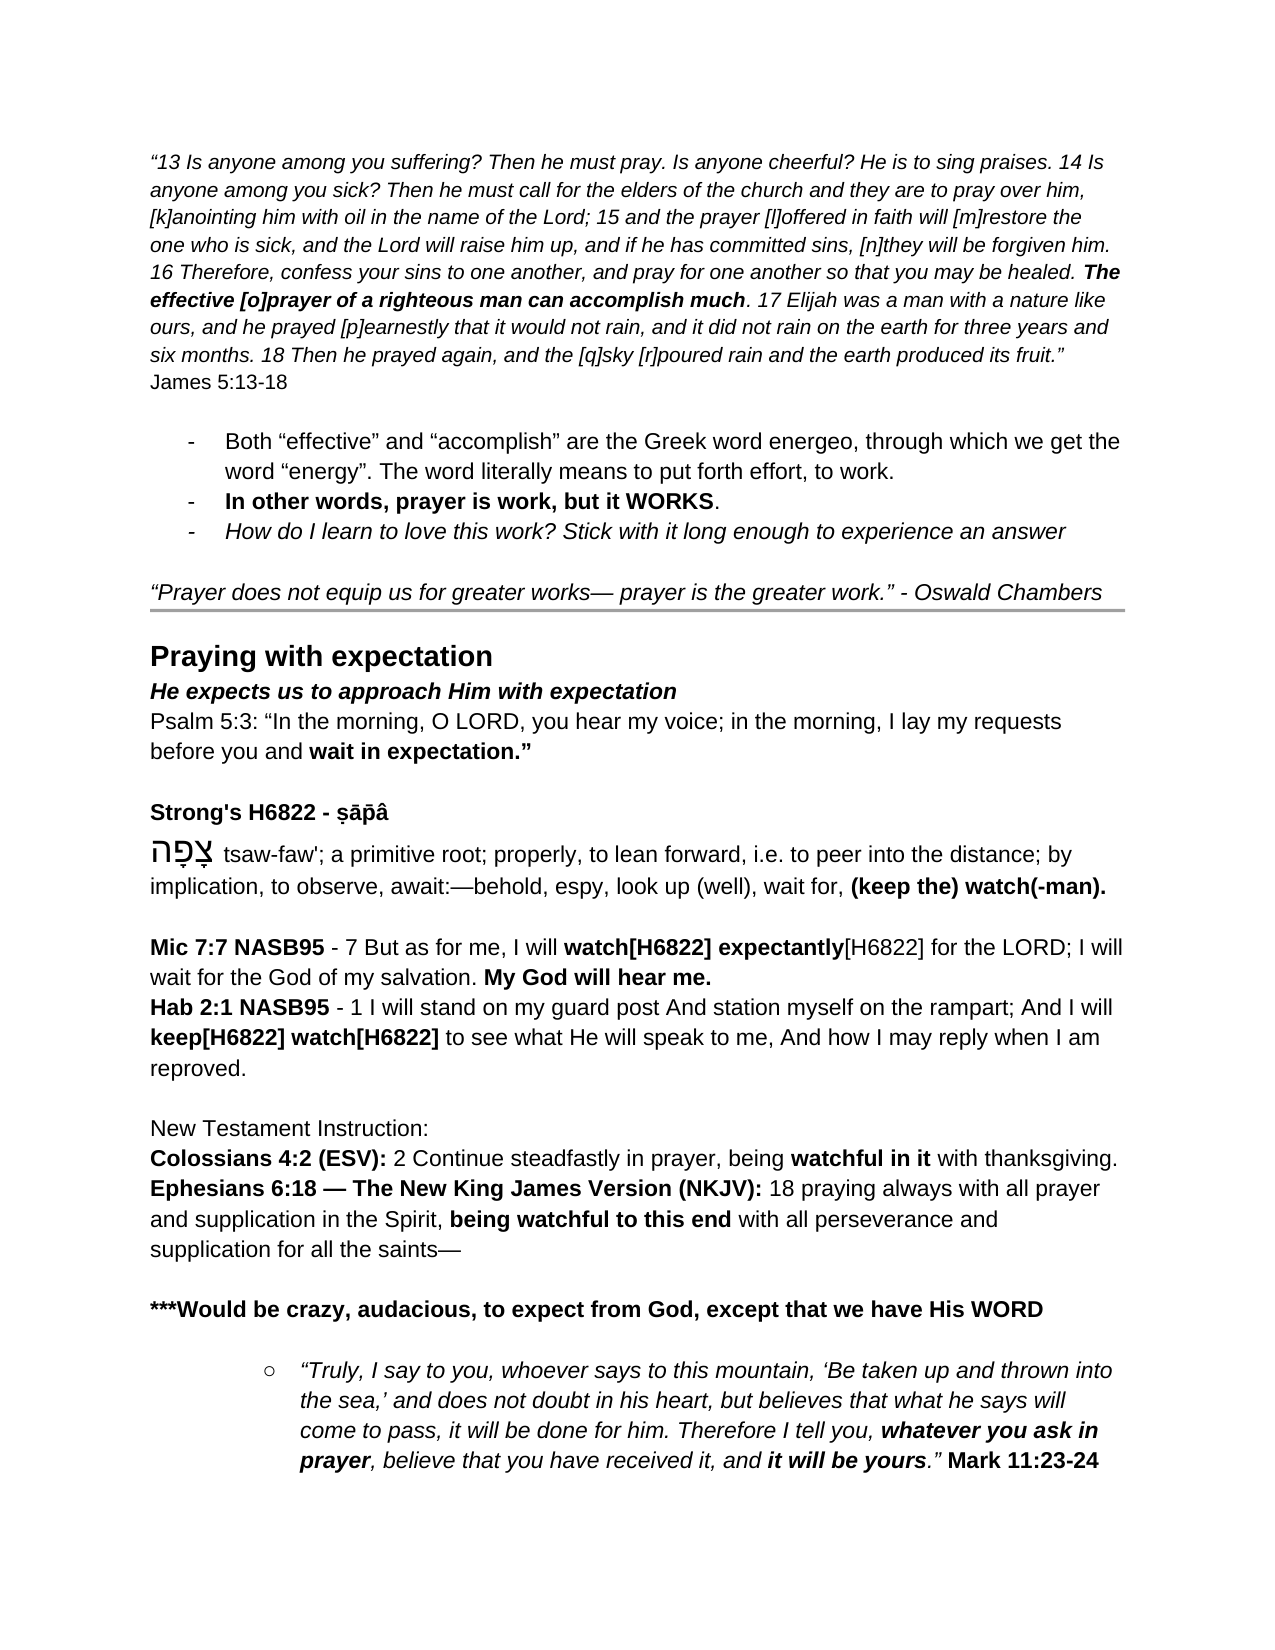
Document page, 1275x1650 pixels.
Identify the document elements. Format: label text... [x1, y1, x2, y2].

text צָפָה tsaw-faw'; a primitive root; properly, to lean forward, i.e. to peer into the distance; by implication, to observe, await:—behold, espy, look up (well), wait for, (keep the) watch(-man). [150, 829, 1125, 900]
text ***Would be crazy, audacious, to expect from God, except that we have His WORD [150, 1296, 1125, 1323]
text Strong's H6822 - ṣāp̄â [150, 798, 1125, 825]
text Ephesians 6:18 — The New King James Version (NKJV): 18 praying always with all prayer and supplication in the Spirit, being watchful to this end with all perseverance and supplication for all the saints— [150, 1175, 1125, 1262]
text Mic 7:7 NASB95 - 7 But as for me, I will watch[H6822] expectantly[H6822] for the LORD; I will wait for the God of my salvation. My God will hear me. [150, 934, 1125, 990]
text Praying with expectation [150, 639, 1125, 673]
text Hab 2:1 NASB95 - 1 I will stand on my guard post And station myself on the rampart; And I will keep[H6822] watch[H6822] to see what He will speak to me, And how I may reply when I am reproved. [150, 994, 1125, 1081]
text He expects us to approach Him with expectation [150, 678, 1125, 704]
list In other words, prayer is work, but it WORKS. [187, 488, 1125, 514]
list Both “effective” and “accomplish” are the Greek word energeo, through which we get the word “energy”. The word literally means to put forth effort, to work. [187, 428, 1125, 484]
list “Truly, I say to you, whoever says to this mountain, ‘Be taken up and thrown into the sea,’ and does not doubt in his heart, but believes that what he says will come to pass, it will be done for him. Therefore I tell you, whatever you ask in prayer, believe that you have received it, and it will be yours.” Mark 11:23-24 [262, 1357, 1125, 1474]
text “Prayer does not equip us for greater works— prayer is the greater work.” - Oswald Chambers [150, 579, 1125, 605]
text Colossians 4:2 (ESV): 2 Continue steadfastly in prayer, being watchful in it with thanksgiving. [150, 1145, 1125, 1172]
list How do I learn to love this work? Stick with it long enough to experience an answer [187, 518, 1125, 545]
text Psalm 5:3: “In the morning, O LORD, you hear my voice; in the morning, I lay my requests before you and wait in expectation.” [150, 708, 1125, 764]
text New Testament Instruction: [150, 1115, 1125, 1141]
text “13 Is anyone among you suffering? Then he must pray. Is anyone cheerful? He is to sing praises. 14 Is anyone among you sick? Then he must call for the elders of the church and they are to pray over him, [k]anointing him with oil in the name of the Lord; 15 and the prayer [l]offered in faith will [m]restore the one who is sick, and the Lord will raise him up, and if he has committed sins, [n]they will be forgiven him. 16 Therefore, confess your sins to one another, and pray for one another so that you may be healed. The effective [o]prayer of a righteous man can accomplish much. 17 Elijah was a man with a nature like ours, and he prayed [p]earnestly that it would not rain, and it did not rain on the earth for three years and six months. 18 Then he prayed again, and the [q]sky [r]poured rain and the earth produced its fruit.” James 5:13-18 [150, 150, 1125, 394]
